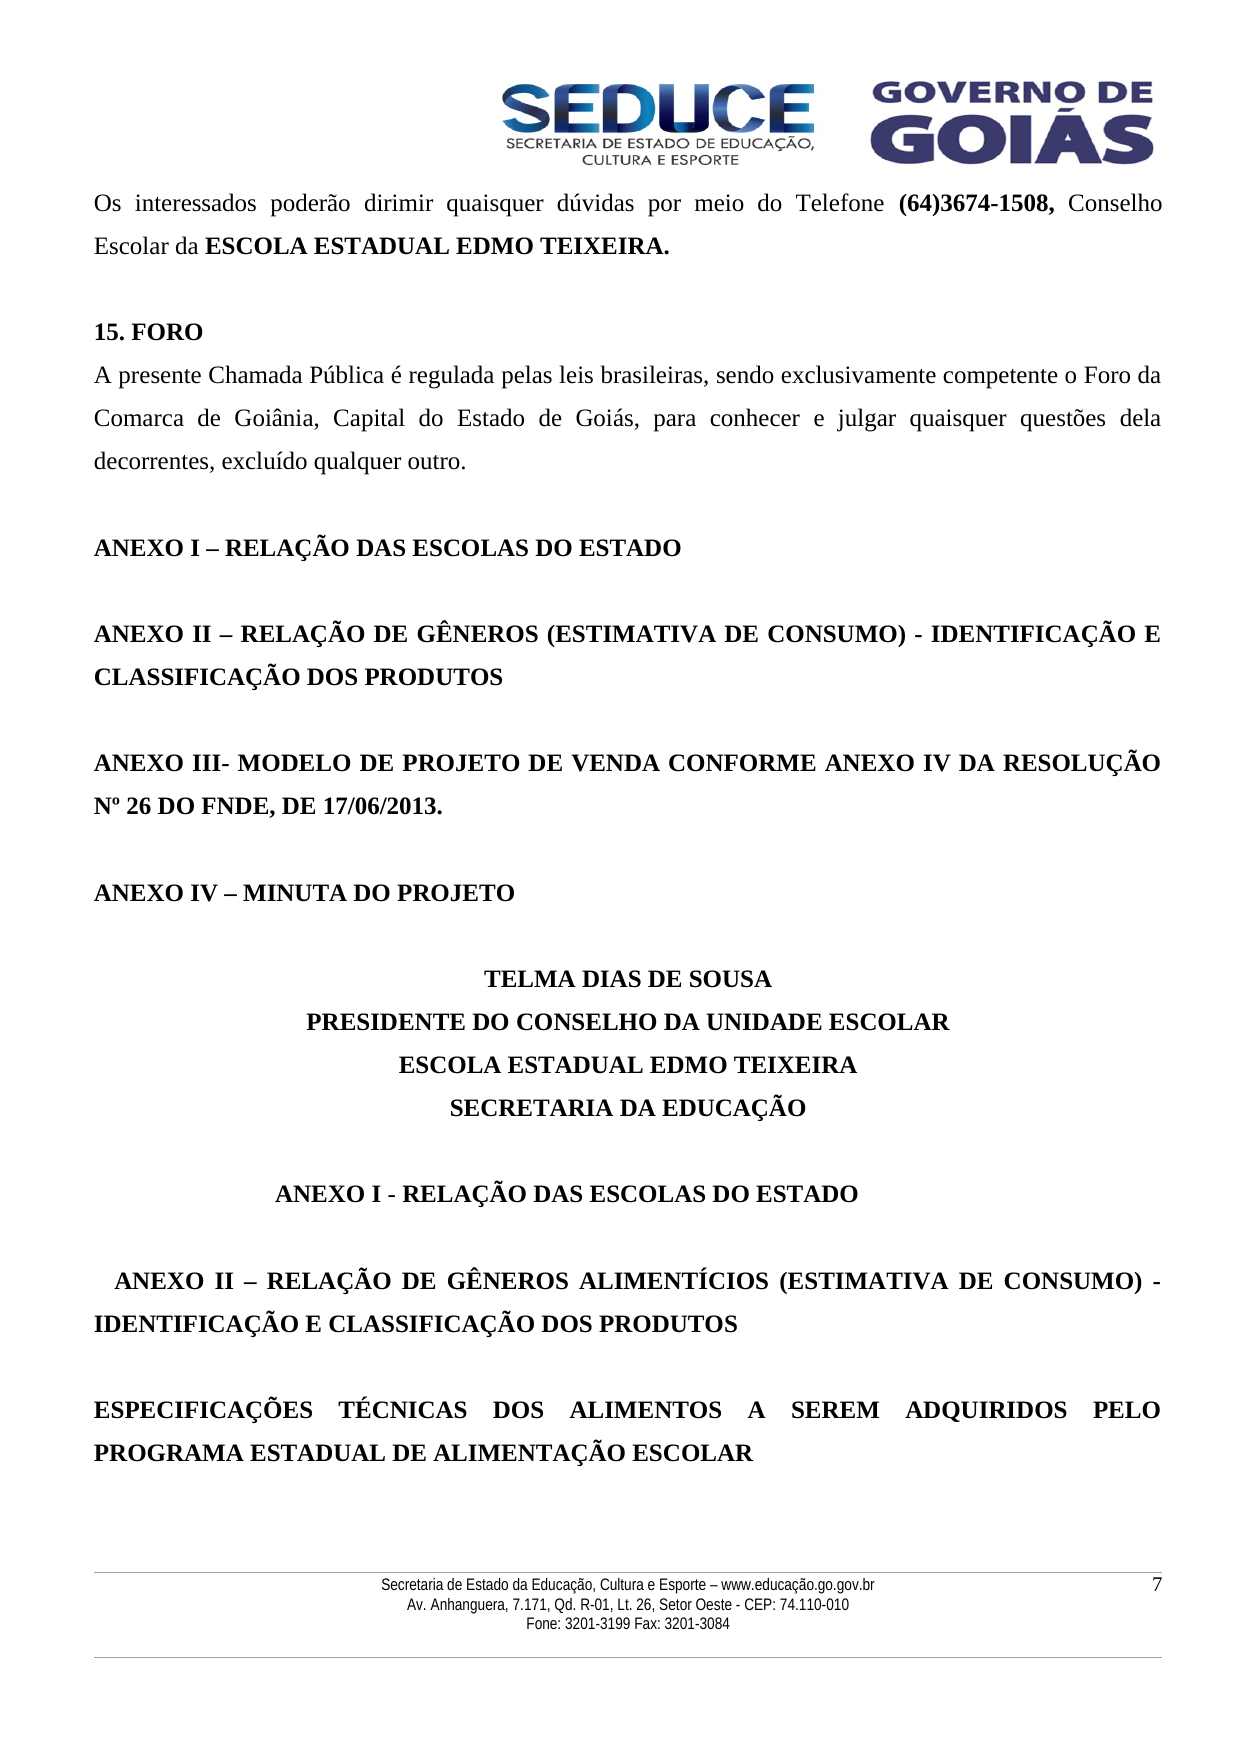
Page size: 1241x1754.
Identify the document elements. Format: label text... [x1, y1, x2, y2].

text SECRETARIA DA EDUCAÇÃO [94, 1093, 1162, 1122]
text ANEXO II – RELAÇÃO DE GÊNEROS (ESTIMATIVA DE CONSUMO) - IDENTIFICAÇÃO E CLASSIFICAÇÃO DOS PRODUTOS [94, 619, 1162, 691]
text ANEXO I - RELAÇÃO DAS ESCOLAS DO ESTADO [94, 1179, 1162, 1208]
text 15. FORO [94, 317, 1162, 346]
text PRESIDENTE DO CONSELHO DA UNIDADE ESCOLAR [94, 1007, 1162, 1036]
text ESCOLA ESTADUAL EDMO TEIXEIRA [94, 1050, 1162, 1079]
text ANEXO IV – MINUTA DO PROJETO [94, 878, 1162, 906]
text ANEXO I – RELAÇÃO DAS ESCOLAS DO ESTADO [94, 533, 1162, 561]
text ANEXO III- MODELO DE PROJETO DE VENDA CONFORME ANEXO IV DA RESOLUÇÃO Nº 26 DO FNDE, DE 17/06/2013. [94, 748, 1162, 820]
text TELMA DIAS DE SOUSA [94, 964, 1162, 993]
text ANEXO II – RELAÇÃO DE GÊNEROS ALIMENTÍCIOS (ESTIMATIVA DE CONSUMO) - IDENTIFICAÇÃO E CLASSIFICAÇÃO DOS PRODUTOS [94, 1266, 1162, 1338]
text A presente Chamada Pública é regulada pelas leis brasileiras, sendo exclusivamente competente o Foro da Comarca de Goiânia, Capital do Estado de Goiás, para conhecer e julgar quaisquer questões dela decorrentes, excluído qualquer outro. [94, 360, 1162, 475]
text Os interessados poderão dirimir quaisquer dúvidas por meio do Telefone (64)3674-1508, Conselho Escolar da ESCOLA ESTADUAL EDMO TEIXEIRA. [94, 188, 1162, 259]
text ESPECIFICAÇÕES TÉCNICAS DOS ALIMENTOS A SEREM ADQUIRIDOS PELO PROGRAMA ESTADUAL DE ALIMENTAÇÃO ESCOLAR [94, 1395, 1162, 1467]
picture [501, 75, 1163, 174]
